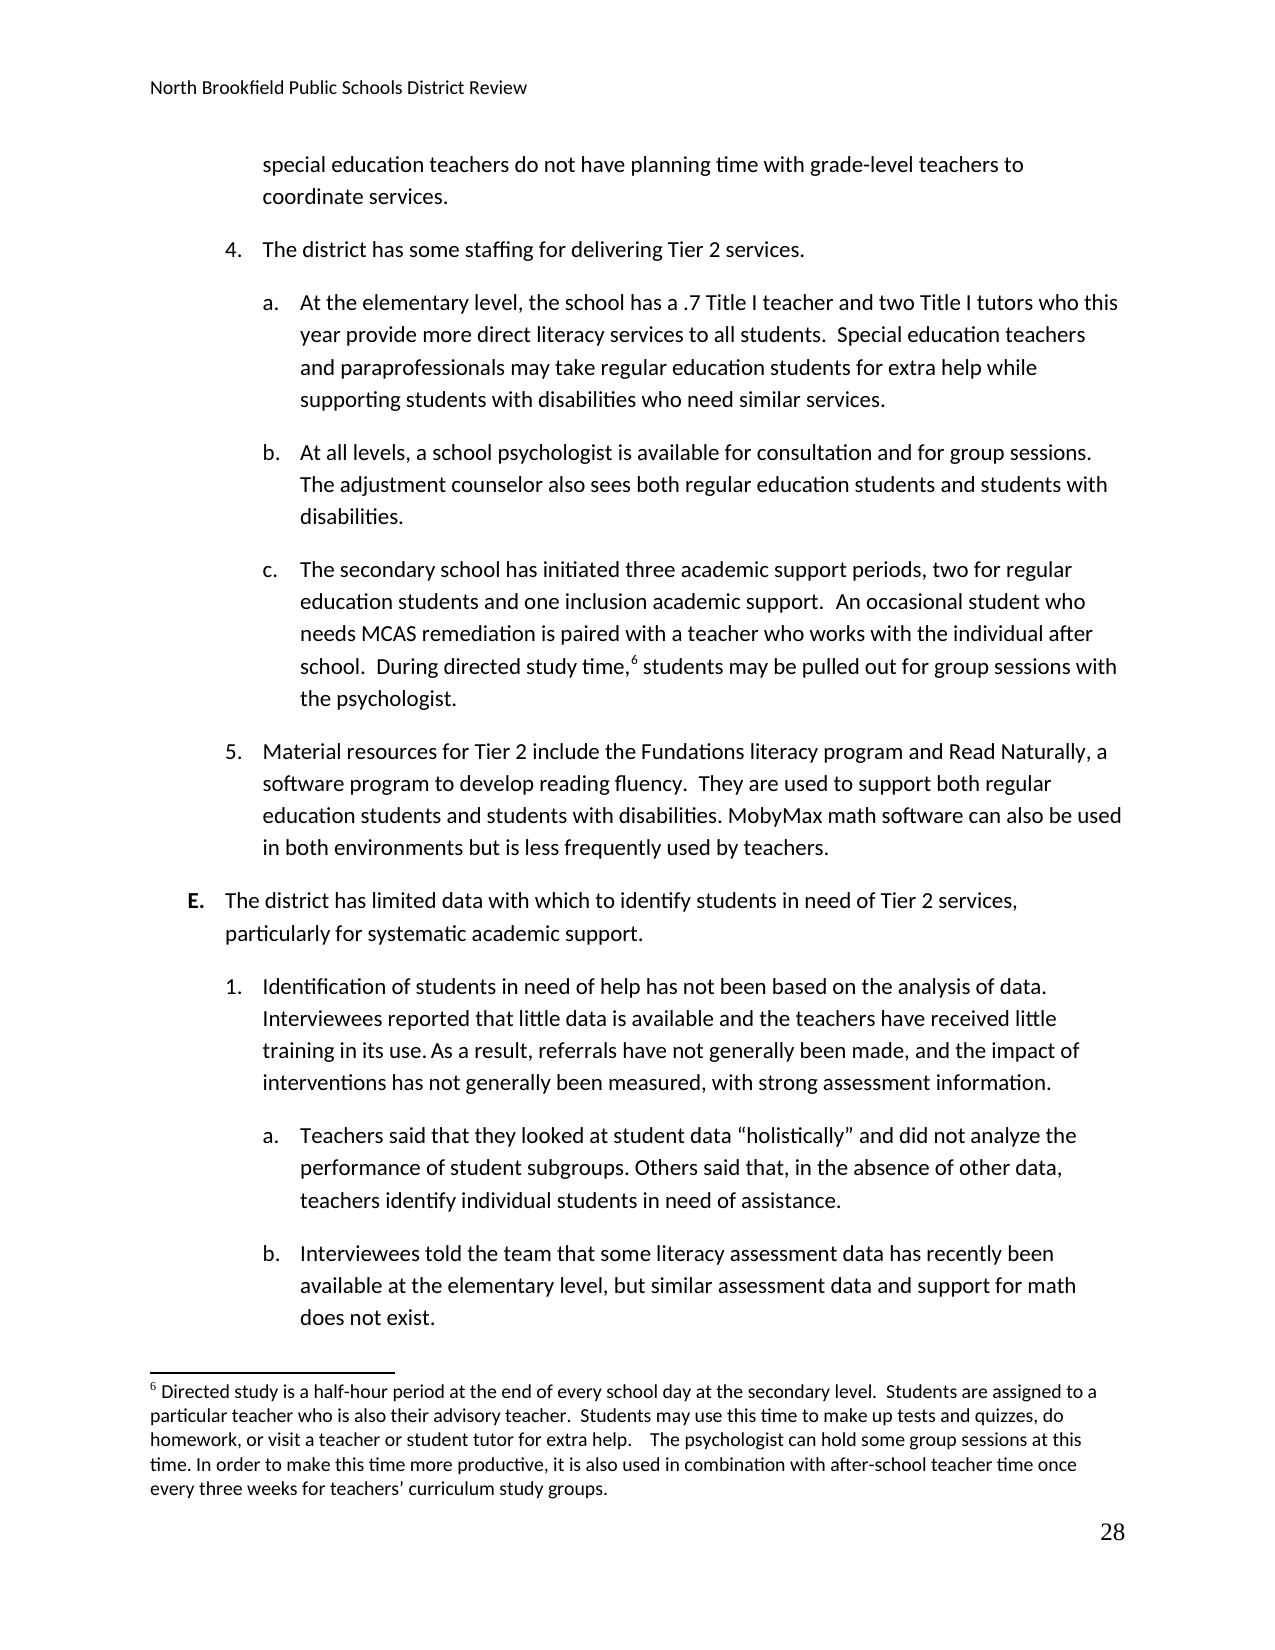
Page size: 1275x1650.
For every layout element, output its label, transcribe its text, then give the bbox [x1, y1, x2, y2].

text b. Interviewees told the team that some literacy assessment data has recently been available at the elementary level, but similar assessment data and support for math does not exist. [150, 1239, 1125, 1331]
text a. Teachers said that they looked at student data “holistically” and did not analyze the performance of student subgroups. Others said that, in the absence of other data, teachers identify individual students in need of assistance. [150, 1121, 1125, 1214]
text 4. The district has some staffing for delivering Tier 2 services. [150, 235, 1125, 263]
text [150, 150, 1125, 210]
text b. At all levels, a school psychologist is available for consultation and for group sessions. The adjustment counselor also sees both regular education students and students with disabilities. [262, 438, 1125, 530]
text 1. Identification of students in need of help has not been based on the analysis of data. Interviewees reported that little data is available and the teachers have received little training in its use. As a result, referrals have not generally been made, and the impact of interventions has not generally been measured, with strong assessment information. [150, 972, 1125, 1096]
text 5. Material resources for Tier 2 include the Fundations literacy program and Read Naturally, a software program to develop reading fluency. They are used to support both regular education students and students with disabilities. MobyMax math software can also be used in both environments but is less frequently used by teachers. [150, 737, 1125, 862]
text a. At the elementary level, the school has a .7 Title I teacher and two Title I tutors who this year provide more direct literacy services to all students. Special education teachers and paraprofessionals may take regular education students for extra help while supporting students with disabilities who need similar services. [262, 288, 1125, 413]
text c. The secondary school has initiated three academic support periods, two for regular education students and one inclusion academic support. An occasional student who needs MCAS remediation is paired with a teacher who works with the individual after school. During directed study time, students may be pulled out for group sessions with the psychologist. [187, 555, 1125, 712]
text E. The district has limited data with which to identify students in need of Tier 2 services, particularly for systematic academic support. [150, 887, 1125, 947]
